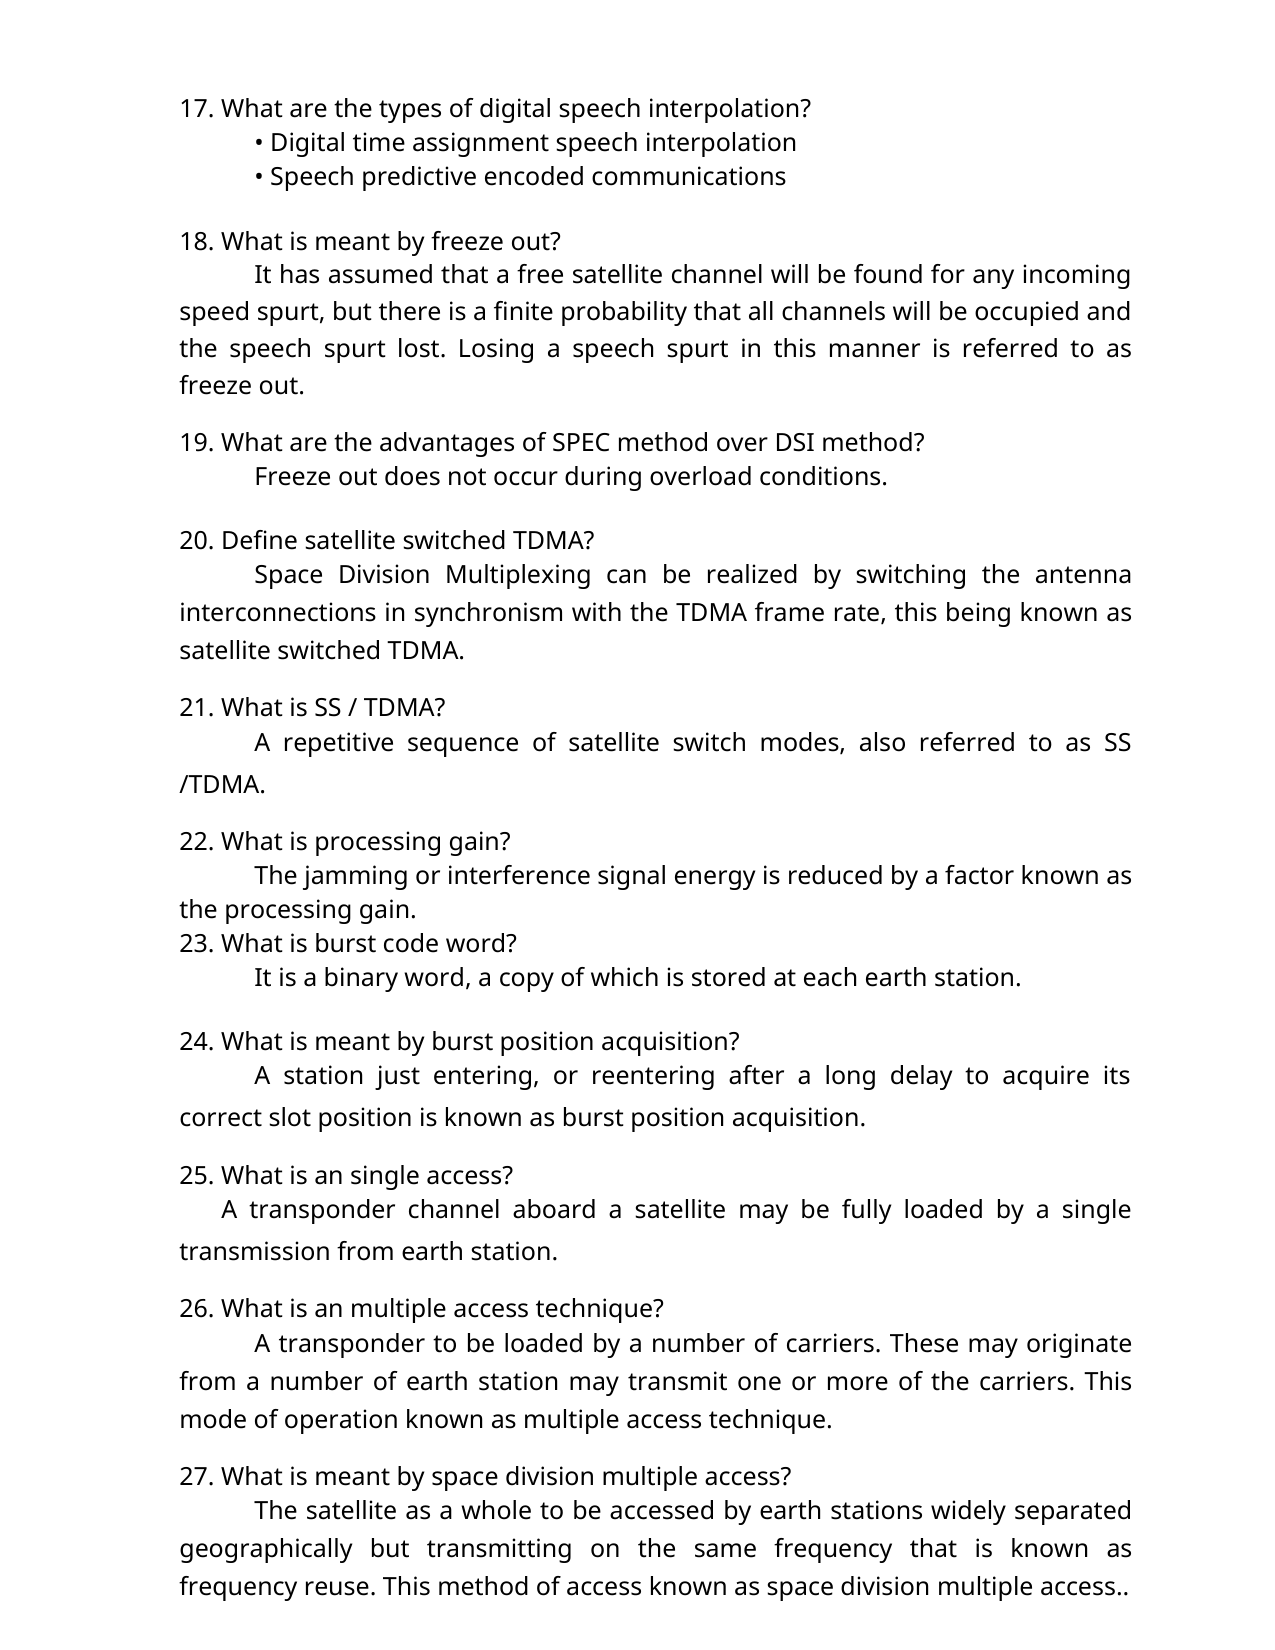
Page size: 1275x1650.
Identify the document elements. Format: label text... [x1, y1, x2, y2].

text Freeze out does not occur during overload conditions. [254, 458, 1154, 492]
text 17. What are the types of digital speech interpolation? [179, 91, 1154, 125]
text 20. Define satellite switched TDMA? [179, 522, 1154, 557]
text 22. What is processing gain? [179, 824, 1154, 858]
text A transponder to be loaded by a number of carriers. These may originate from a number of earth station may transmit one or more of the carriers. This mode of operation known as multiple access technique. [179, 1325, 1133, 1436]
text 25. What is an single access? [179, 1157, 1154, 1191]
text • Speech predictive encoded communications [254, 159, 1154, 193]
text 19. What are the advantages of SPEC method over DSI method? [179, 424, 1154, 458]
text • Digital time assignment speech interpolation [254, 125, 1154, 159]
text It has assumed that a free satellite channel will be found for any incoming speed spurt, but there is a finite probability that all channels will be occupied and the speech spurt lost. Losing a speech spurt in this manner is referred to as freeze out. [179, 257, 1133, 402]
text A transponder channel aboard a satellite may be fully loaded by a single transmission from earth station. [179, 1191, 1133, 1268]
text 18. What is meant by freeze out? [179, 223, 1154, 257]
text The satellite as a whole to be accessed by earth stations widely separated geographically but transmitting on the same frequency that is known as frequency reuse. This method of access known as space division multiple access.. [179, 1493, 1133, 1603]
text 27. What is meant by space division multiple access? [179, 1459, 1154, 1493]
text 24. What is meant by burst position acquisition? [179, 1024, 1154, 1058]
text Space Division Multiplexing can be realized by switching the antenna interconnections in synchronism with the TDMA frame rate, this being known as satellite switched TDMA. [179, 557, 1133, 667]
text The jamming or interference signal energy is reduced by a factor known as the processing gain. [179, 858, 1133, 925]
text 23. What is burst code word? [179, 925, 1154, 959]
text 26. What is an multiple access technique? [179, 1291, 1154, 1325]
text A station just entering, or reentering after a long delay to acquire its correct slot position is known as burst position acquisition. [179, 1058, 1131, 1134]
text A repetitive sequence of satellite switch modes, also referred to as SS /TDMA. [179, 724, 1133, 800]
text 21. What is SS / TDMA? [179, 690, 1154, 724]
text It is a binary word, a copy of which is stored at each earth station. [254, 959, 1154, 993]
